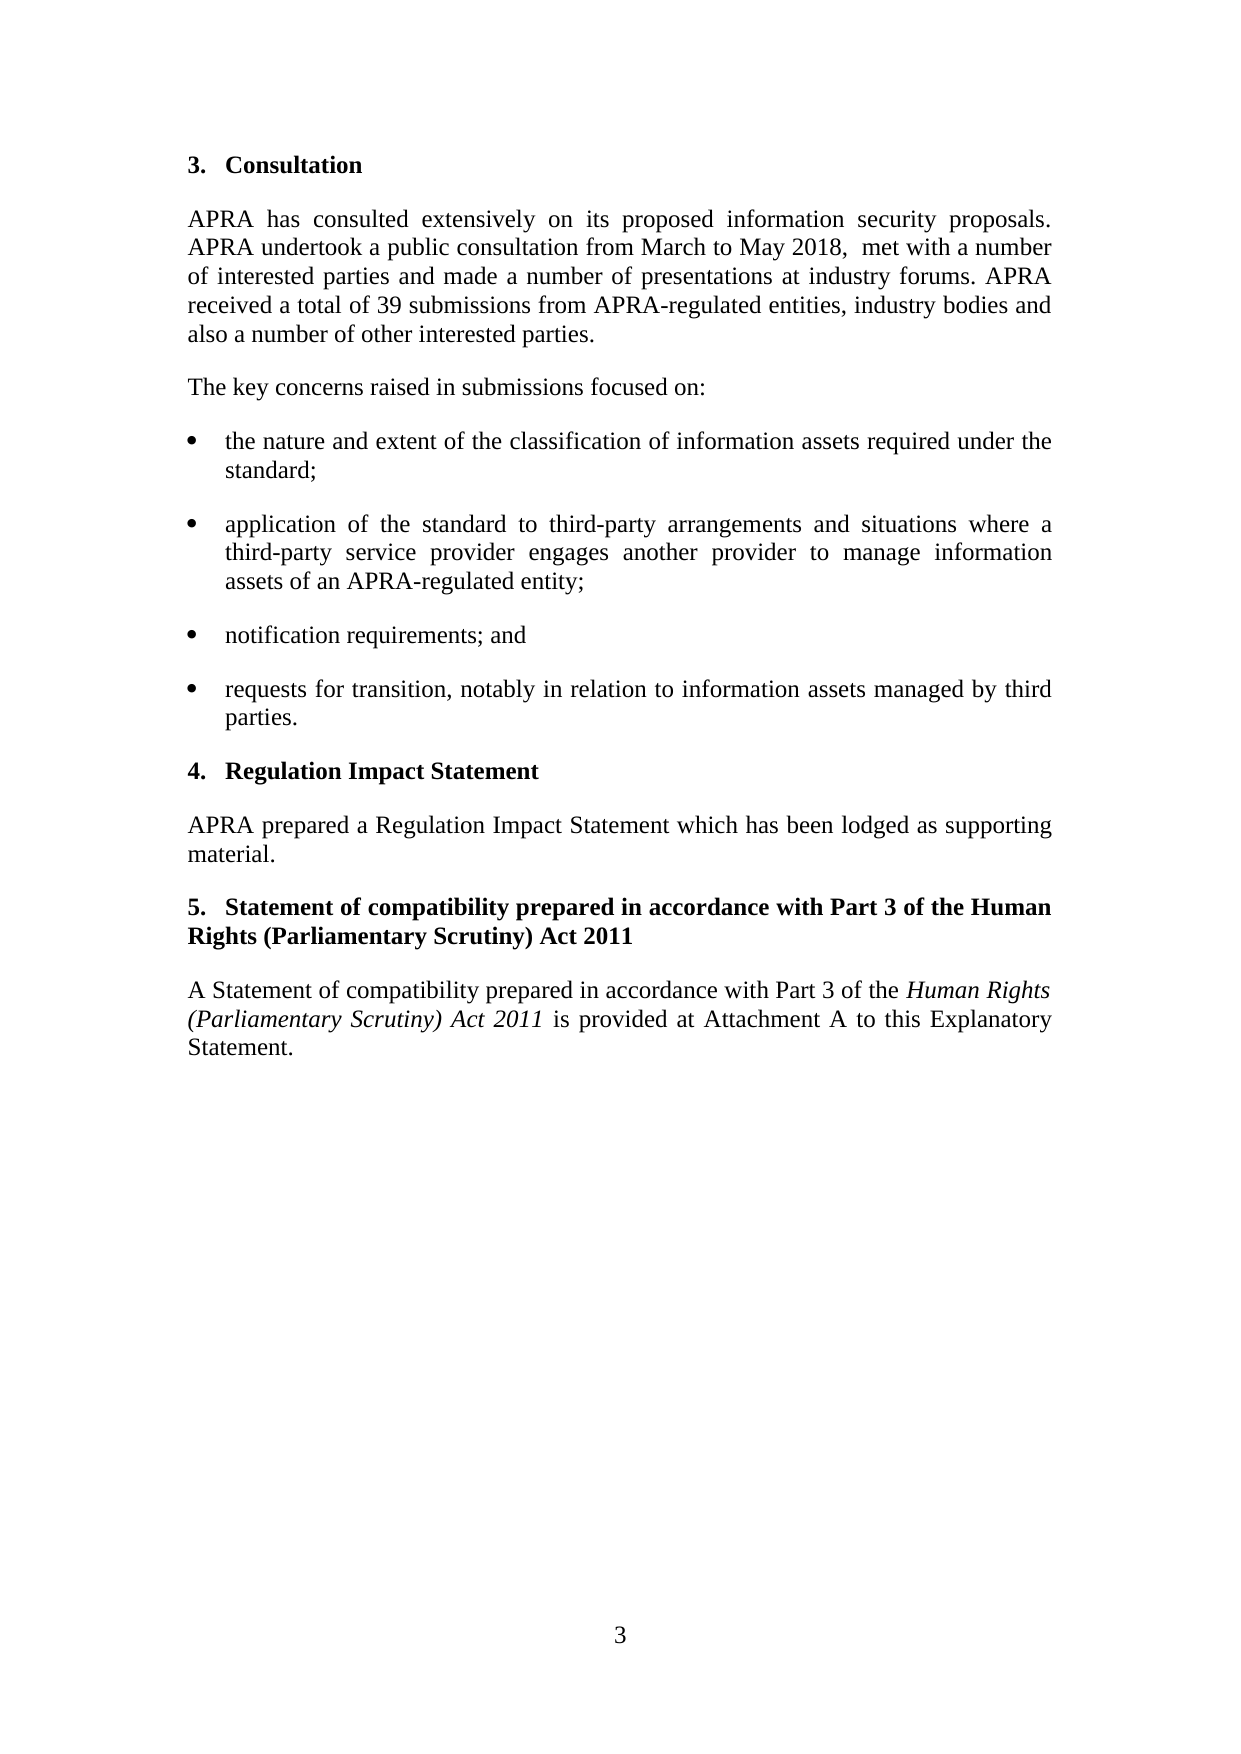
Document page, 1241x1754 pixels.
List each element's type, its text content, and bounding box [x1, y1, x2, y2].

subtitle the nature and extent of the classification of information assets required under the standard; [187, 426, 1053, 484]
subtitle APRA prepared a Regulation Impact Statement which has been lodged as supporting material. [187, 810, 1053, 867]
subtitle requests for transition, notably in relation to information assets managed by third parties. [187, 674, 1053, 731]
subtitle 5. Statement of compatibility prepared in accordance with Part 3 of the Human Rights (Parliamentary Scrutiny) Act 2011 [187, 892, 1053, 950]
subtitle application of the standard to third-party arrangements and situations where a third-party service provider engages another provider to manage information assets of an APRA-regulated entity; [187, 509, 1053, 595]
subtitle 4. Regulation Impact Statement [187, 756, 1053, 785]
subtitle A Statement of compatibility prepared in accordance with Part 3 of the Human Rights (Parliamentary Scrutiny) Act 2011 is provided at Attachment A to this Explanatory Statement. [187, 975, 1053, 1061]
subtitle The key concerns raised in submissions focused on: [187, 372, 1053, 401]
subtitle APRA has consulted extensively on its proposed information security proposals. APRA undertook a public consultation from March to May 2018, met with a number of interested parties and made a number of presentations at industry forums. APRA received a total of 39 submissions from APRA-regulated entities, industry bodies and also a number of other interested parties. [187, 204, 1053, 347]
subtitle notification requirements; and [187, 620, 1053, 649]
subtitle Consultation [187, 150, 1053, 179]
